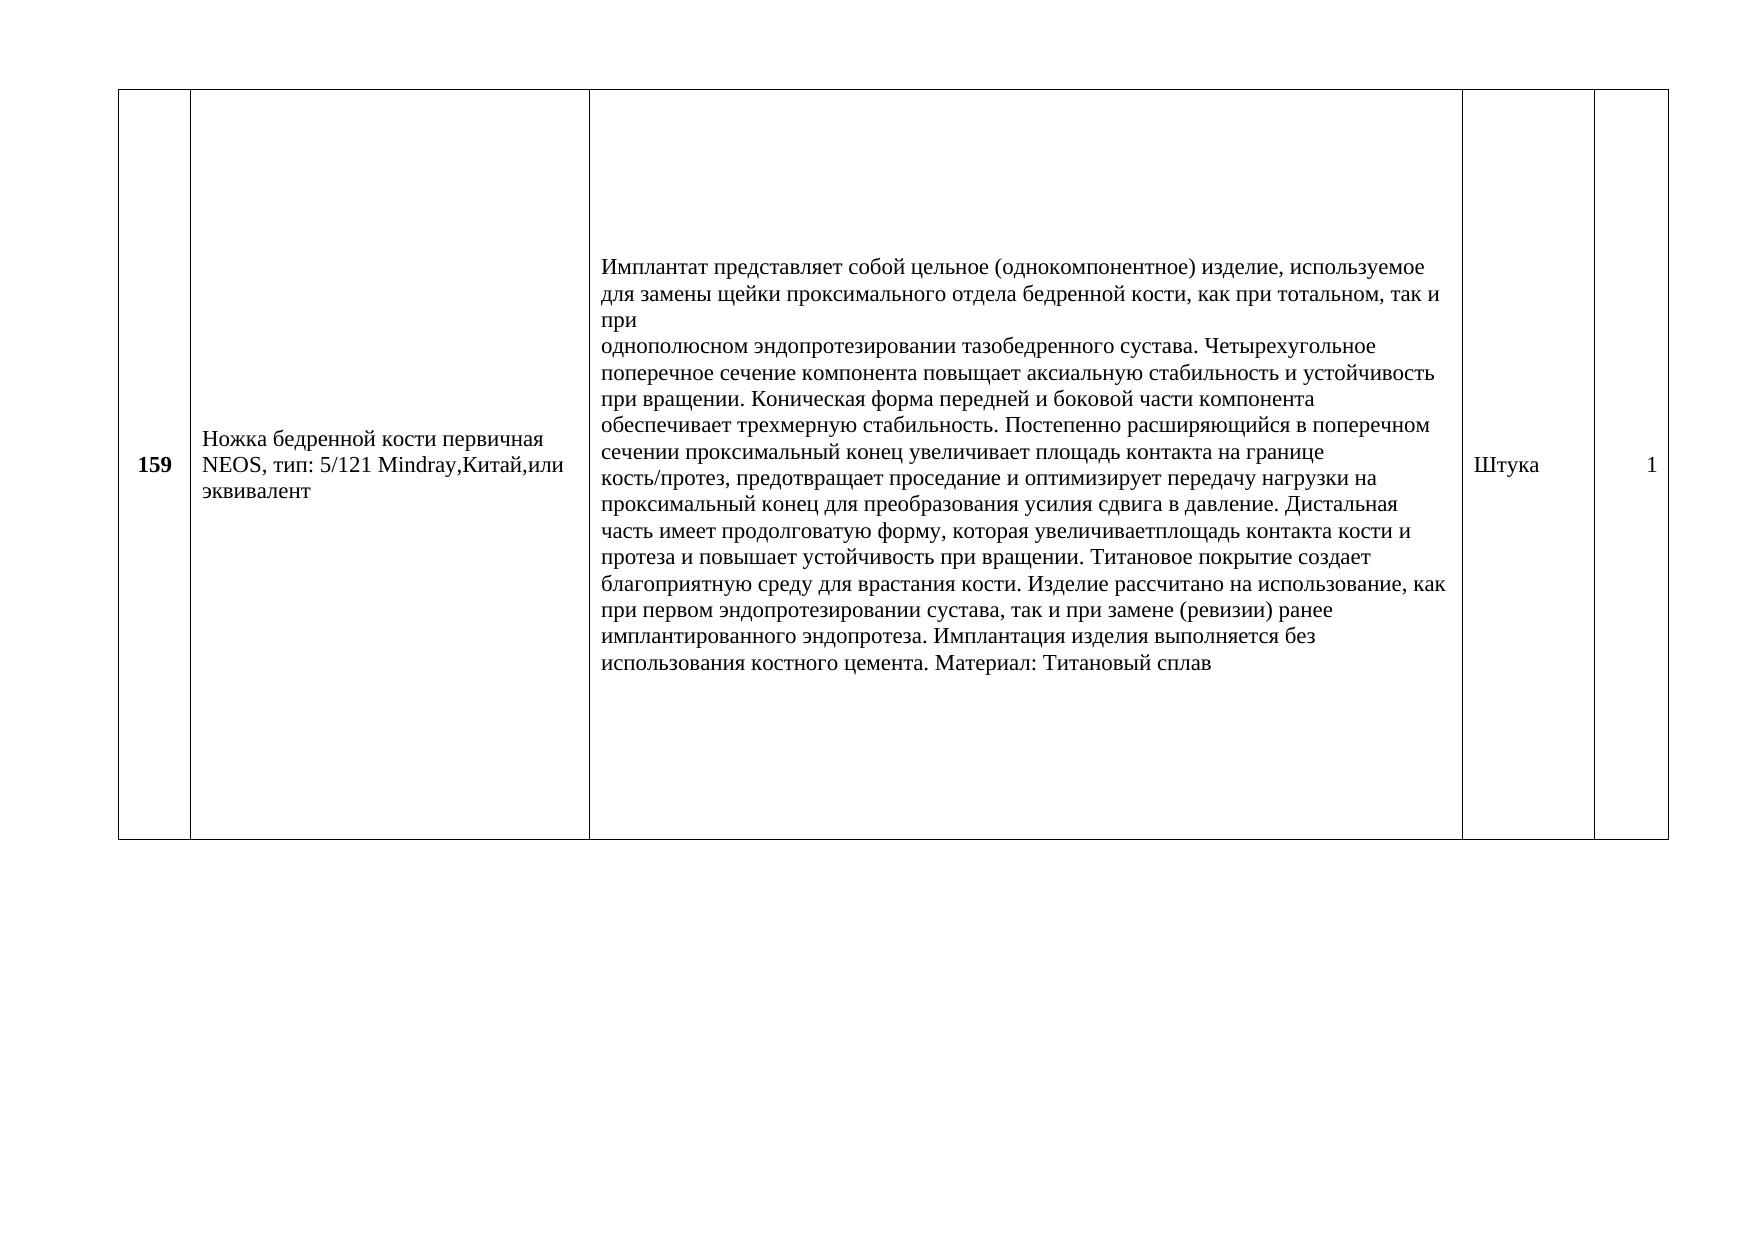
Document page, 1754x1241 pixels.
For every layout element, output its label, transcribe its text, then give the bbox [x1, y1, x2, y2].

table_cell 1 [1595, 90, 1668, 839]
table_cell 159 [119, 90, 190, 839]
table_cell Ножка бедренной кости первичная NEOS, тип: 5/121 Mindray,Китай,или эквивалент [191, 90, 589, 839]
table_cell Штука [1463, 90, 1594, 839]
table_cell Имплантат представляет собой цельное (однокомпонентное) изделие, используемое для замены щейки проксимального отдела бедренной кости, как при тотальном, так и при однополюсном эндопротезировании тазобедренного сустава. Четырехугольное поперечное сечение компонента повыщает аксиальную стабильность и устойчивость при вращении. Коническая форма передней и боковой части компонента обеспечивает трехмерную стабильность. Постепенно расширяющийся в поперечном сечении проксимальный конец увеличивает площадь контакта на границе кость/протез, предотвращает проседание и оптимизирует передачу нагрузки на проксимальный конец для преобразования усилия сдвига в давление. Дистальная часть имеет продолговатую форму, которая увеличиваетплощадь контакта кости и протеза и повышает устойчивость при вращении. Титановое покрытие создает благоприятную среду для врастания кости. Изделие рассчитано на использование, как при первом эндопротезировании сустава, так и при замене (ревизии) ранее имплантированного эндопротеза. Имплантация изделия выполняется без использования костного цемента. Материал: Титановый сплав [590, 90, 1462, 839]
